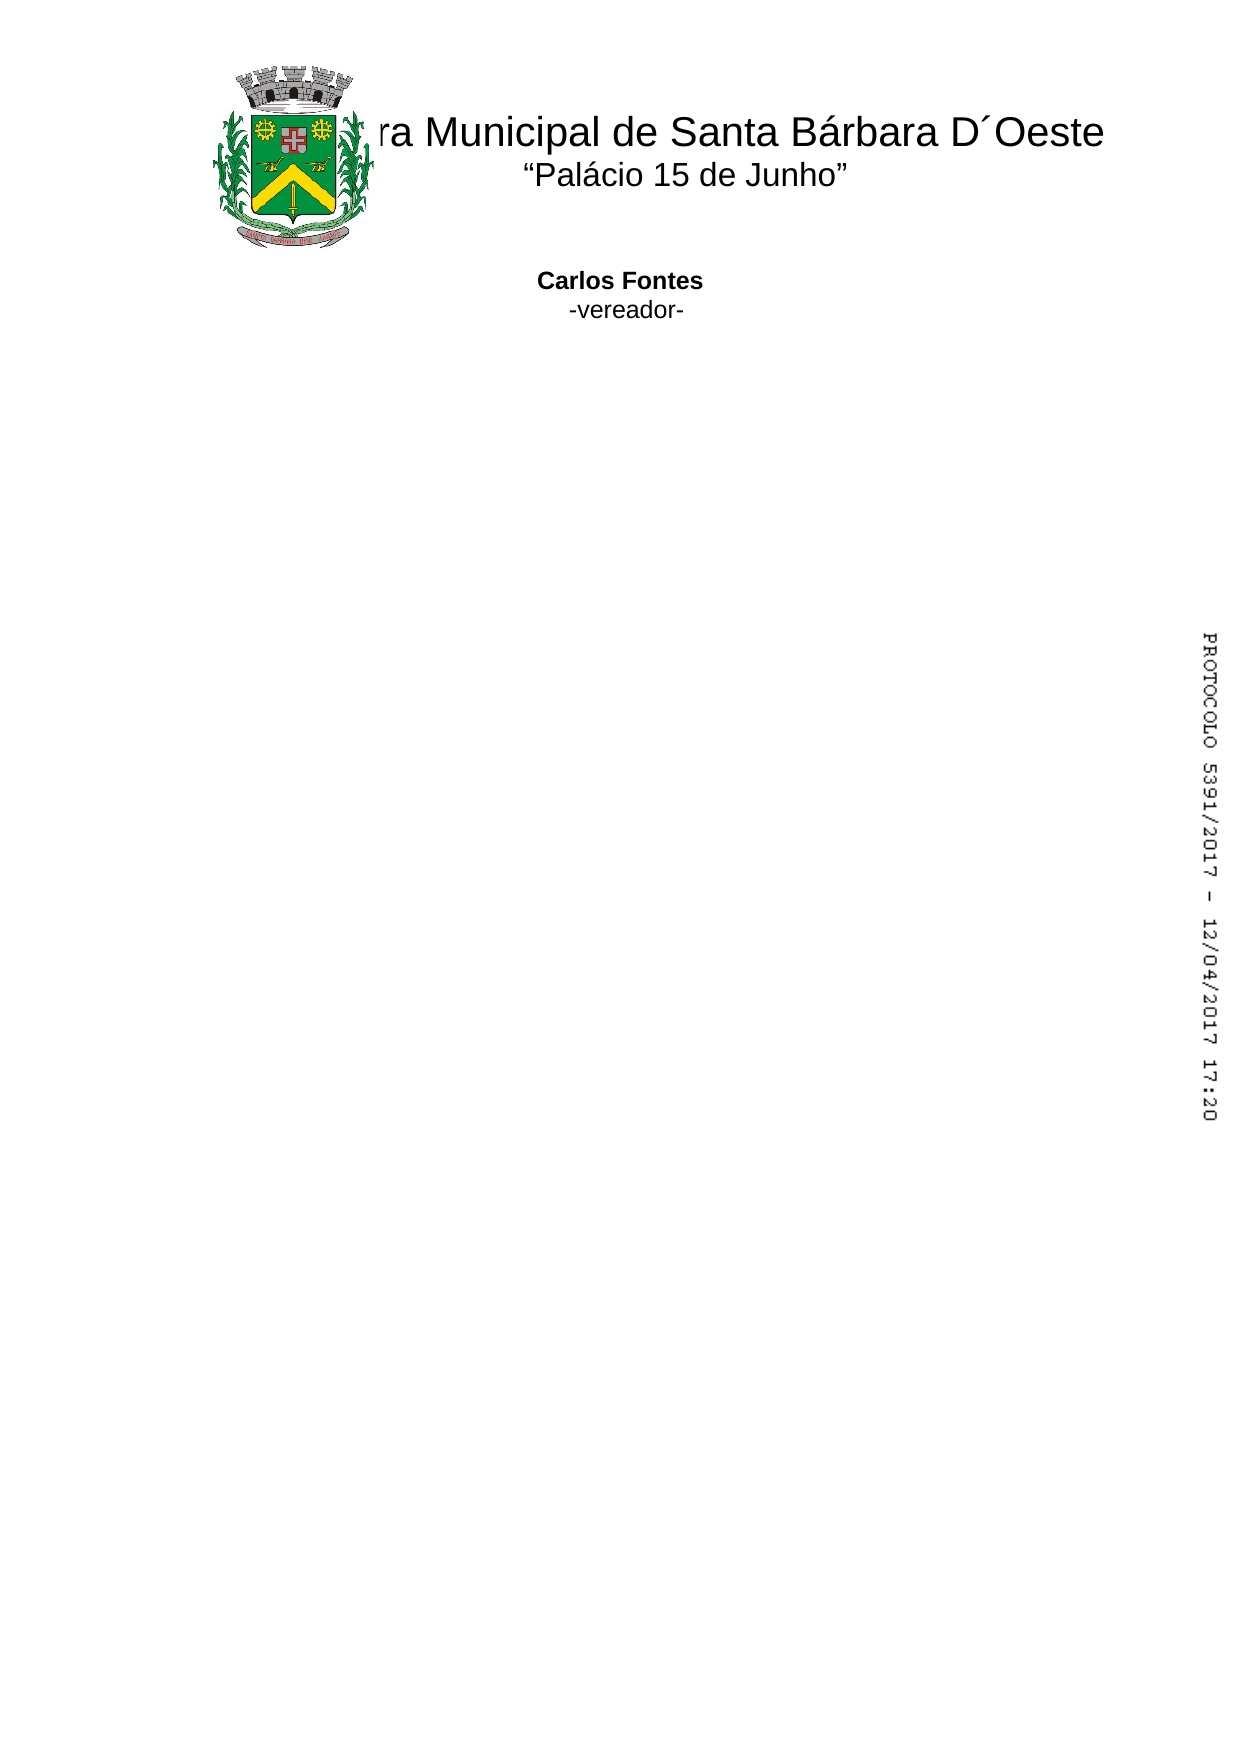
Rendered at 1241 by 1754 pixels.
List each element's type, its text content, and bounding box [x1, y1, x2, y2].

text -vereador- [177, 294, 1063, 323]
picture [1177, 629, 1241, 1125]
picture [212, 66, 381, 255]
text Carlos Fontes [177, 266, 1063, 294]
